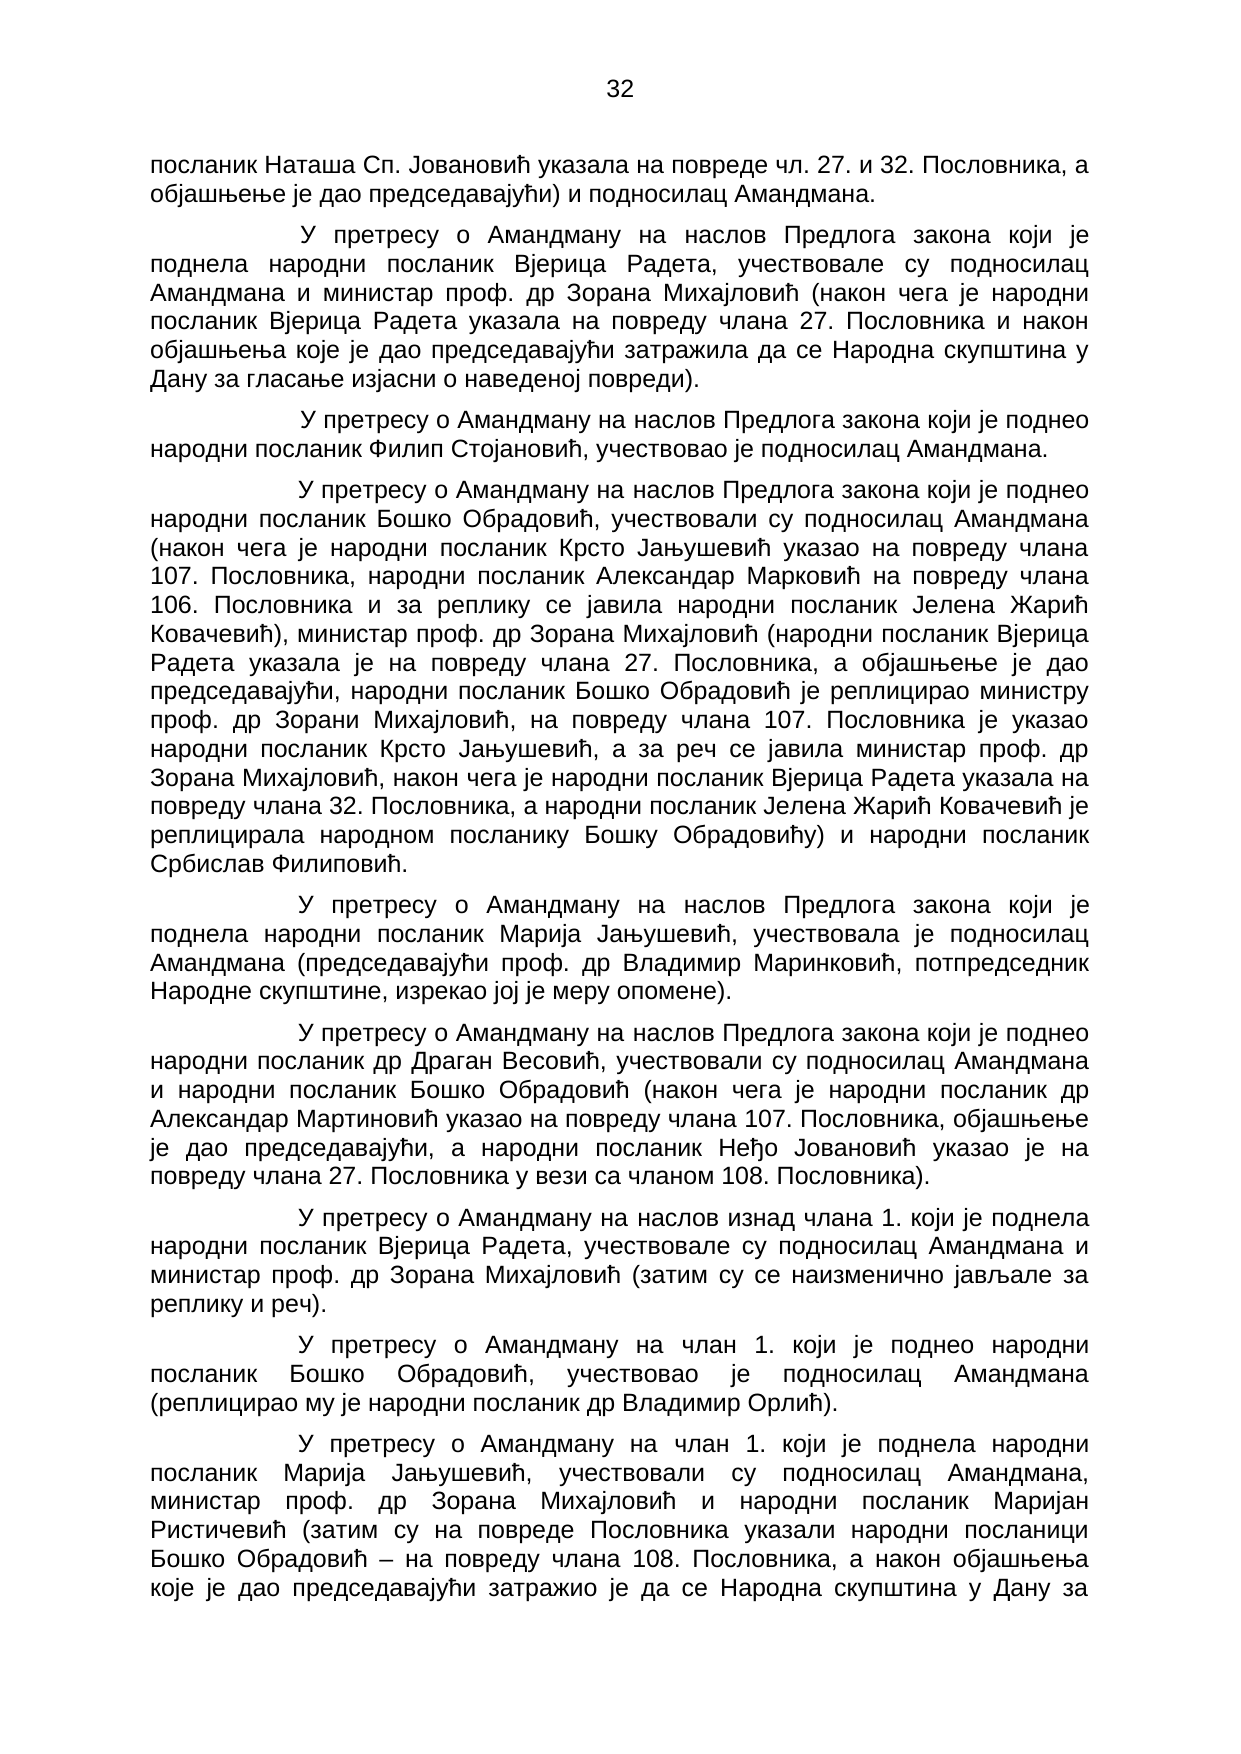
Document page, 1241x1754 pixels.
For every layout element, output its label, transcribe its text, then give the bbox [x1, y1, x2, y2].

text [150, 1429, 1090, 1601]
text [150, 150, 1090, 207]
text У претресу о Амандману на наслов Предлога закона који је поднео народни посланик Бошко Обрадовић, учествовали су подносилац Амандмана (након чега је народни посланик Крсто Јањушевић указао на повреду члана 107. Пословника, народни посланик Александар Марковић на повреду члана 106. Пословника и за реплику се јавила народни посланик Јелена Жарић Ковачевић), министар проф. др Зорана Михајловић (народни посланик Вјерица Радета указала је на повреду члана 27. Пословника, а објашњење је дао председавајући, народни посланик Бошко Обрадовић је реплицирао министру проф. др Зорани Михајловић, на повреду члана 107. Пословника је указао народни посланик Крсто Јањушевић, а за реч се јавила министар проф. др Зорана Михајловић, након чега је народни посланик Вјерица Радета указала на повреду члана 32. Пословника, а народни посланик Јелена Жарић Ковачевић је реплицирала народном посланику Бошку Обрадовићу) и народни посланик Србислав Филиповић. [150, 475, 1090, 877]
text У претресу о Амандману на наслов Предлога закона који је поднео народни посланик Филип Стојановић, учествовао је подносилац Амандмана. [150, 405, 1090, 462]
text У претресу о Амандману на наслов изнад члана 1. који је поднела народни посланик Вјерица Радета, учествовале су подносилац Амандмана и министар проф. др Зорана Михајловић (затим су се наизменично јављале за реплику и реч). [150, 1202, 1090, 1317]
text У претресу о Амандману на наслов Предлога закона који је поднео народни посланик др Драган Весовић, учествовали су подносилац Амандмана и народни посланик Бошко Обрадовић (након чега је народни посланик др Александар Мартиновић указао на повреду члана 107. Пословника, објашњење је дао председавајући, а народни посланик Неђо Јовановић указао је на повреду члана 27. Пословника у вези са чланом 108. Пословника). [150, 1017, 1090, 1190]
text У претресу о Амандману на члан 1. који је поднео народни посланик Бошко Обрадовић, учествовао је подносилац Амандмана (реплицирао му је народни посланик др Владимир Орлић). [150, 1330, 1090, 1416]
text У претресу о Амандману на наслов Предлога закона који је поднела народни посланик Вјерица Радета, учествовале су подносилац Амандмана и министар проф. др Зорана Михајловић (након чега је народни посланик Вјерица Радета указала на повреду члана 27. Пословника и након објашњења које је дао председавајући затражила да се Народна скупштина у Дану за гласање изјасни о наведеној повреди). [150, 220, 1090, 392]
text У претресу о Амандману на наслов Предлога закона који је поднела народни посланик Марија Јањушевић, учествовала је подносилац Амандмана (председавајући проф. др Владимир Маринковић, потпредседник Народне скупштине, изрекао јој је меру опомене). [150, 890, 1090, 1005]
